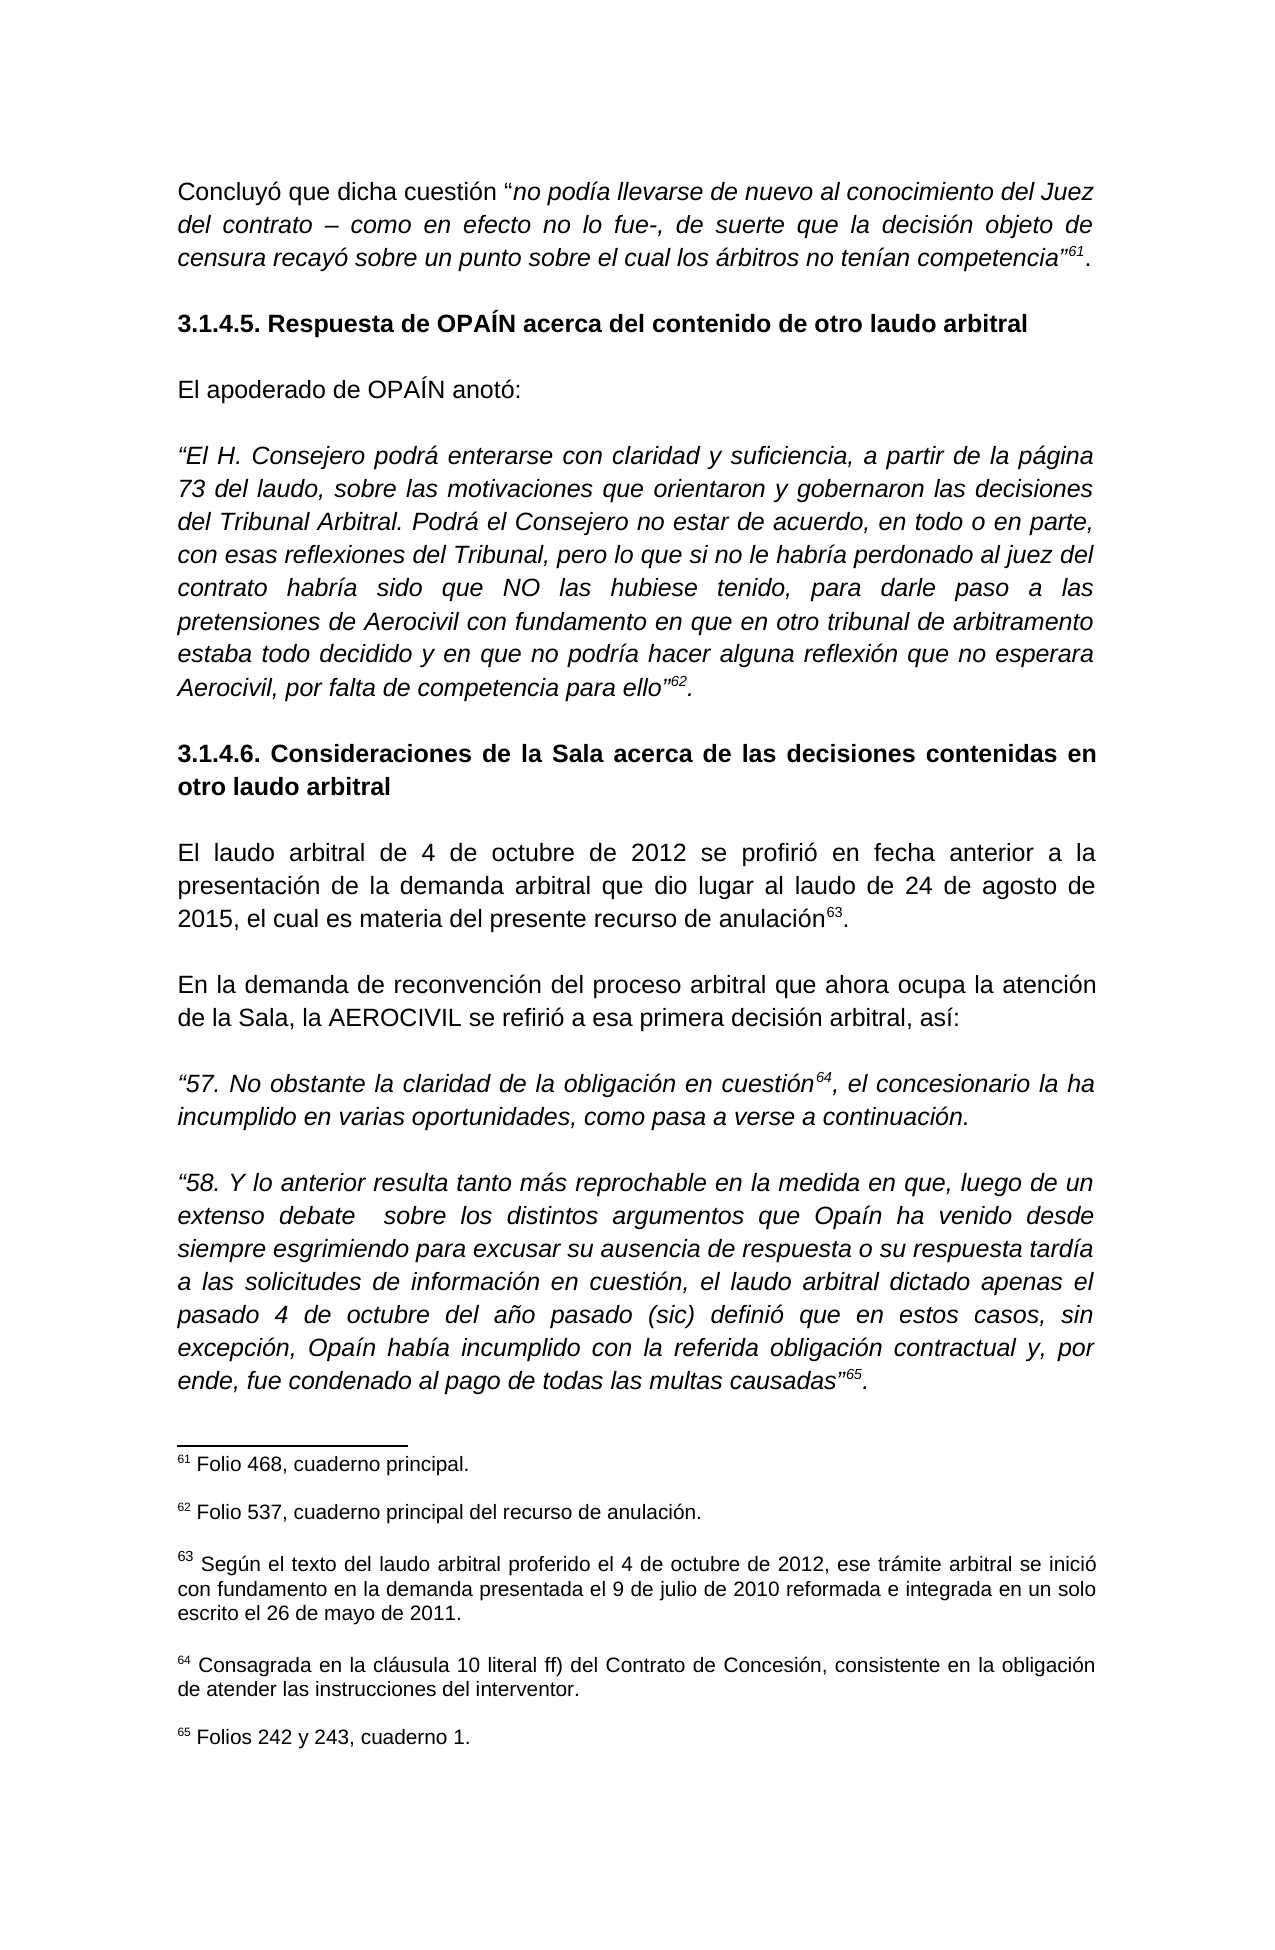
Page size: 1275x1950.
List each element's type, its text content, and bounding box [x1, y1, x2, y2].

list El laudo arbitral de 4 de octubre de 2012 se profirió en fecha anterior a la presentación de la demanda arbitral que dio lugar al laudo de 24 de agosto de 2015, el cual es materia del presente recurso de anulación. [177, 838, 1098, 932]
list “58. Y lo anterior resulta tanto más reprochable en la medida en que, luego de un extenso debate sobre los distintos argumentos que Opaín ha venido desde siempre esgrimiendo para excusar su ausencia de respuesta o su respuesta tardía a las solicitudes de información en cuestión, el laudo arbitral dictado apenas el pasado 4 de octubre del año pasado (sic) definió que en estos casos, sin excepción, Opaín había incumplido con la referida obligación contractual y, por ende, fue condenado al pago de todas las multas causadas”. [177, 1168, 1098, 1395]
list El apoderado de OPAÍN anotó: [177, 375, 1098, 404]
list “El H. Consejero podrá enterarse con claridad y suficiencia, a partir de la página 73 del laudo, sobre las motivaciones que orientaron y gobernaron las decisiones del Tribunal Arbitral. Podrá el Consejero no estar de acuerdo, en todo o en parte, con esas reflexiones del Tribunal, pero lo que si no le habría perdonado al juez del contrato habría sido que NO las hubiese tenido, para darle paso a las pretensiones de Aerocivil con fundamento en que en otro tribunal de arbitramento estaba todo decidido y en que no podría hacer alguna reflexión que no esperara Aerocivil, por falta de competencia para ello”. [177, 441, 1098, 701]
list 3.1.4.5. Respuesta de OPAÍN acerca del contenido de otro laudo arbitral [177, 309, 1098, 338]
list En la demanda de reconvención del proceso arbitral que ahora ocupa la atención de la Sala, la AEROCIVIL se refirió a esa primera decisión arbitral, así: [177, 970, 1098, 1031]
list Concluyó que dicha cuestión “no podía llevarse de nuevo al conocimiento del Juez del contrato – como en efecto no lo fue-, de suerte que la decisión objeto de censura recayó sobre un punto sobre el cual los árbitros no tenían competencia”. [177, 177, 1098, 272]
list “57. No obstante la claridad de la obligación en cuestión, el concesionario la ha incumplido en varias oportunidades, como pasa a verse a continuación. [177, 1069, 1098, 1131]
list 3.1.4.6. Consideraciones de la Sala acerca de las decisiones contenidas en otro laudo arbitral [177, 738, 1098, 800]
